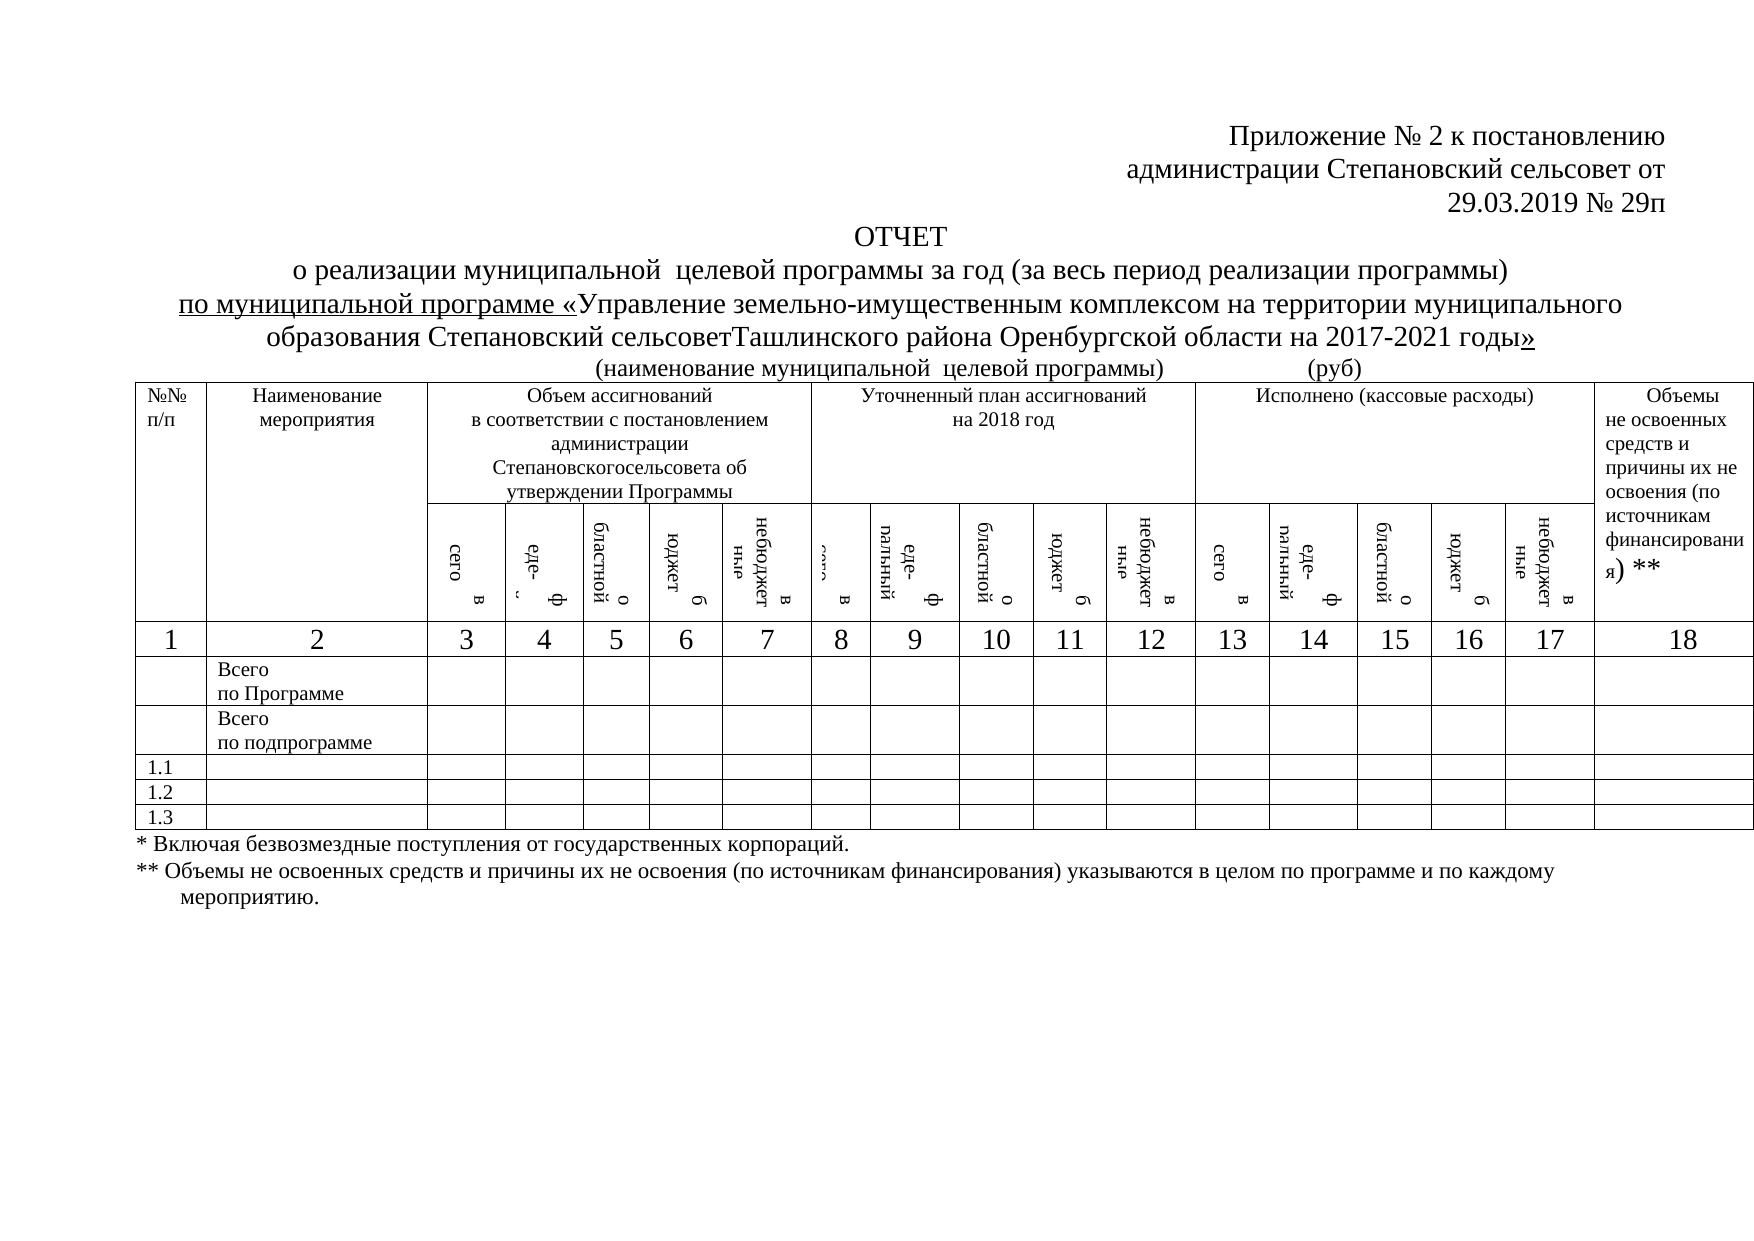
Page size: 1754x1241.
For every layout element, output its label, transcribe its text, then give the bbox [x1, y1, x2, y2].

table_cell [1432, 657, 1505, 705]
table_cell [584, 780, 649, 804]
text ОТЧЕТ [136, 219, 1665, 252]
table_cell [136, 706, 206, 754]
table_cell [650, 805, 722, 829]
table_cell [428, 657, 505, 705]
table_cell [960, 657, 1033, 705]
table_cell федеральный бюджет* [506, 504, 583, 621]
table_cell [1595, 805, 1753, 829]
table_cell [506, 780, 583, 804]
text о реализации муниципальной целевой программы за год (за весь период реализации программы) [136, 252, 1665, 286]
table_cell [207, 805, 427, 829]
table_cell 15 [1358, 622, 1431, 656]
table_cell [1107, 657, 1195, 705]
table_cell [871, 805, 959, 829]
table_cell 13 [1196, 622, 1269, 656]
table_cell 1.1 [136, 755, 206, 779]
table_cell [1432, 805, 1505, 829]
table_cell [723, 805, 811, 829]
table_cell [1107, 805, 1195, 829]
table_cell [584, 706, 649, 754]
table_cell [584, 755, 649, 779]
table_cell федеральный бюджет* [1270, 504, 1357, 621]
table_cell [584, 657, 649, 705]
table_cell [1034, 780, 1106, 804]
table_cell [506, 755, 583, 779]
table_cell [428, 805, 505, 829]
table_cell [1358, 755, 1431, 779]
table_cell [1270, 780, 1357, 804]
table_cell [960, 755, 1033, 779]
table_cell [812, 657, 870, 705]
table_cell бюджет поселения [650, 504, 722, 621]
table_cell 4 [506, 622, 583, 656]
table_cell [812, 805, 870, 829]
table_cell [650, 780, 722, 804]
table_cell [723, 706, 811, 754]
table_cell Всего по подпрограмме [207, 706, 427, 754]
table_cell [506, 805, 583, 829]
table_cell [1196, 657, 1269, 705]
text ** Объемы не освоенных средств и причины их не освоения (по источникам финансирования) указываются в целом по программе и по каждому мероприятию. [136, 857, 1665, 909]
table_cell [428, 706, 505, 754]
table_header Наименование мероприятия [207, 383, 427, 621]
table_cell [506, 657, 583, 705]
table_cell [1358, 657, 1431, 705]
table_cell [1595, 706, 1753, 754]
table_cell [1506, 805, 1594, 829]
table_cell областной бюджет [960, 504, 1033, 621]
table_cell 16 [1432, 622, 1505, 656]
table_cell бюджет поселения [1432, 504, 1505, 621]
table_cell [1034, 657, 1106, 705]
table_header Объемы не освоенных средств и причины их не освоения (по источникам финансирования) ** [1595, 383, 1753, 621]
table_cell [1358, 706, 1431, 754]
table_cell 18 [1595, 622, 1753, 656]
table_cell [871, 706, 959, 754]
table_cell [1270, 755, 1357, 779]
table_cell [723, 755, 811, 779]
table_cell [1506, 706, 1594, 754]
table_cell 14 [1270, 622, 1357, 656]
table_cell [1107, 706, 1195, 754]
table_cell [506, 706, 583, 754]
table_cell [1358, 780, 1431, 804]
table_cell 10 [960, 622, 1033, 656]
table_cell [1432, 755, 1505, 779]
table_cell [1270, 805, 1357, 829]
table_cell 6 [650, 622, 722, 656]
table_cell [1506, 755, 1594, 779]
table_cell 11 [1034, 622, 1106, 656]
table_cell [960, 780, 1033, 804]
table_cell 9 [871, 622, 959, 656]
table_header Объем ассигнований в соответствии с постановлением администрации Степановскогосельсовета об утверждении Программы [428, 383, 811, 503]
table_cell 1.3 [136, 805, 206, 829]
table_cell бюджет поселения [1034, 504, 1106, 621]
text (наименование муниципальной целевой программы) (руб) [136, 353, 1665, 382]
table_cell областной бюджет [584, 504, 649, 621]
table_cell [207, 780, 427, 804]
table_cell [812, 706, 870, 754]
table_cell 5 [584, 622, 649, 656]
table_cell [1107, 780, 1195, 804]
table_cell 1.2 [136, 780, 206, 804]
text * Включая безвозмездные поступления от государственных корпораций. [136, 830, 1665, 857]
table_cell [1270, 706, 1357, 754]
table_cell [1270, 657, 1357, 705]
table_cell [136, 657, 206, 705]
table_cell [871, 755, 959, 779]
table_cell 17 [1506, 622, 1594, 656]
table_cell [1107, 755, 1195, 779]
table_cell [960, 805, 1033, 829]
table_cell областной бюджет [1358, 504, 1431, 621]
table_cell 3 [428, 622, 505, 656]
table_cell 12 [1107, 622, 1195, 656]
table_cell всего [428, 504, 505, 621]
table_cell [1196, 805, 1269, 829]
table_cell [871, 780, 959, 804]
table_cell [1196, 755, 1269, 779]
table_cell [1595, 755, 1753, 779]
table_cell [650, 657, 722, 705]
table_cell 1 [136, 622, 206, 656]
table_cell [1432, 706, 1505, 754]
table_cell [1034, 755, 1106, 779]
text Приложение № 2 к постановлению администрации Степановский сельсовет от 29.03.2019 № 29п [1051, 118, 1665, 219]
table_header №№ п/п [136, 383, 206, 621]
table_cell [584, 805, 649, 829]
table_cell [1506, 780, 1594, 804]
table_cell [1432, 780, 1505, 804]
text по муниципальной программе «Управление земельно-имущественным комплексом на территории муниципального образования Степановский сельсоветТашлинского района Оренбургской области на 2017-2021 годы» [136, 286, 1665, 353]
table_cell [1034, 706, 1106, 754]
table_cell внебюджетные источники [1107, 504, 1195, 621]
table_cell [428, 780, 505, 804]
table_cell [960, 706, 1033, 754]
table_cell [428, 755, 505, 779]
table_cell [812, 755, 870, 779]
table_cell [871, 657, 959, 705]
table_cell [723, 780, 811, 804]
table_cell внебюджетные источники [723, 504, 811, 621]
table_cell 7 [723, 622, 811, 656]
table_cell [1358, 805, 1431, 829]
table_cell [207, 755, 427, 779]
table_cell [1034, 805, 1106, 829]
table_cell [1196, 780, 1269, 804]
table_cell 8 [812, 622, 870, 656]
table_cell [723, 657, 811, 705]
table_cell [650, 706, 722, 754]
table_cell внебюджетные источники [1506, 504, 1594, 621]
table_cell Всего по Программе [207, 657, 427, 705]
table_cell 2 [207, 622, 427, 656]
table_cell [1506, 657, 1594, 705]
table_cell [1196, 706, 1269, 754]
table_cell всего [1196, 504, 1269, 621]
table_cell [650, 755, 722, 779]
table_cell [1595, 657, 1753, 705]
table_cell всего [812, 504, 870, 621]
table_cell [812, 780, 870, 804]
table_header Исполнено (кассовые расходы) [1196, 383, 1594, 503]
table_header Уточненный план ассигнований на 2018 год [812, 383, 1195, 503]
table_cell федеральный бюжет* [871, 504, 959, 621]
table_cell [1595, 780, 1753, 804]
